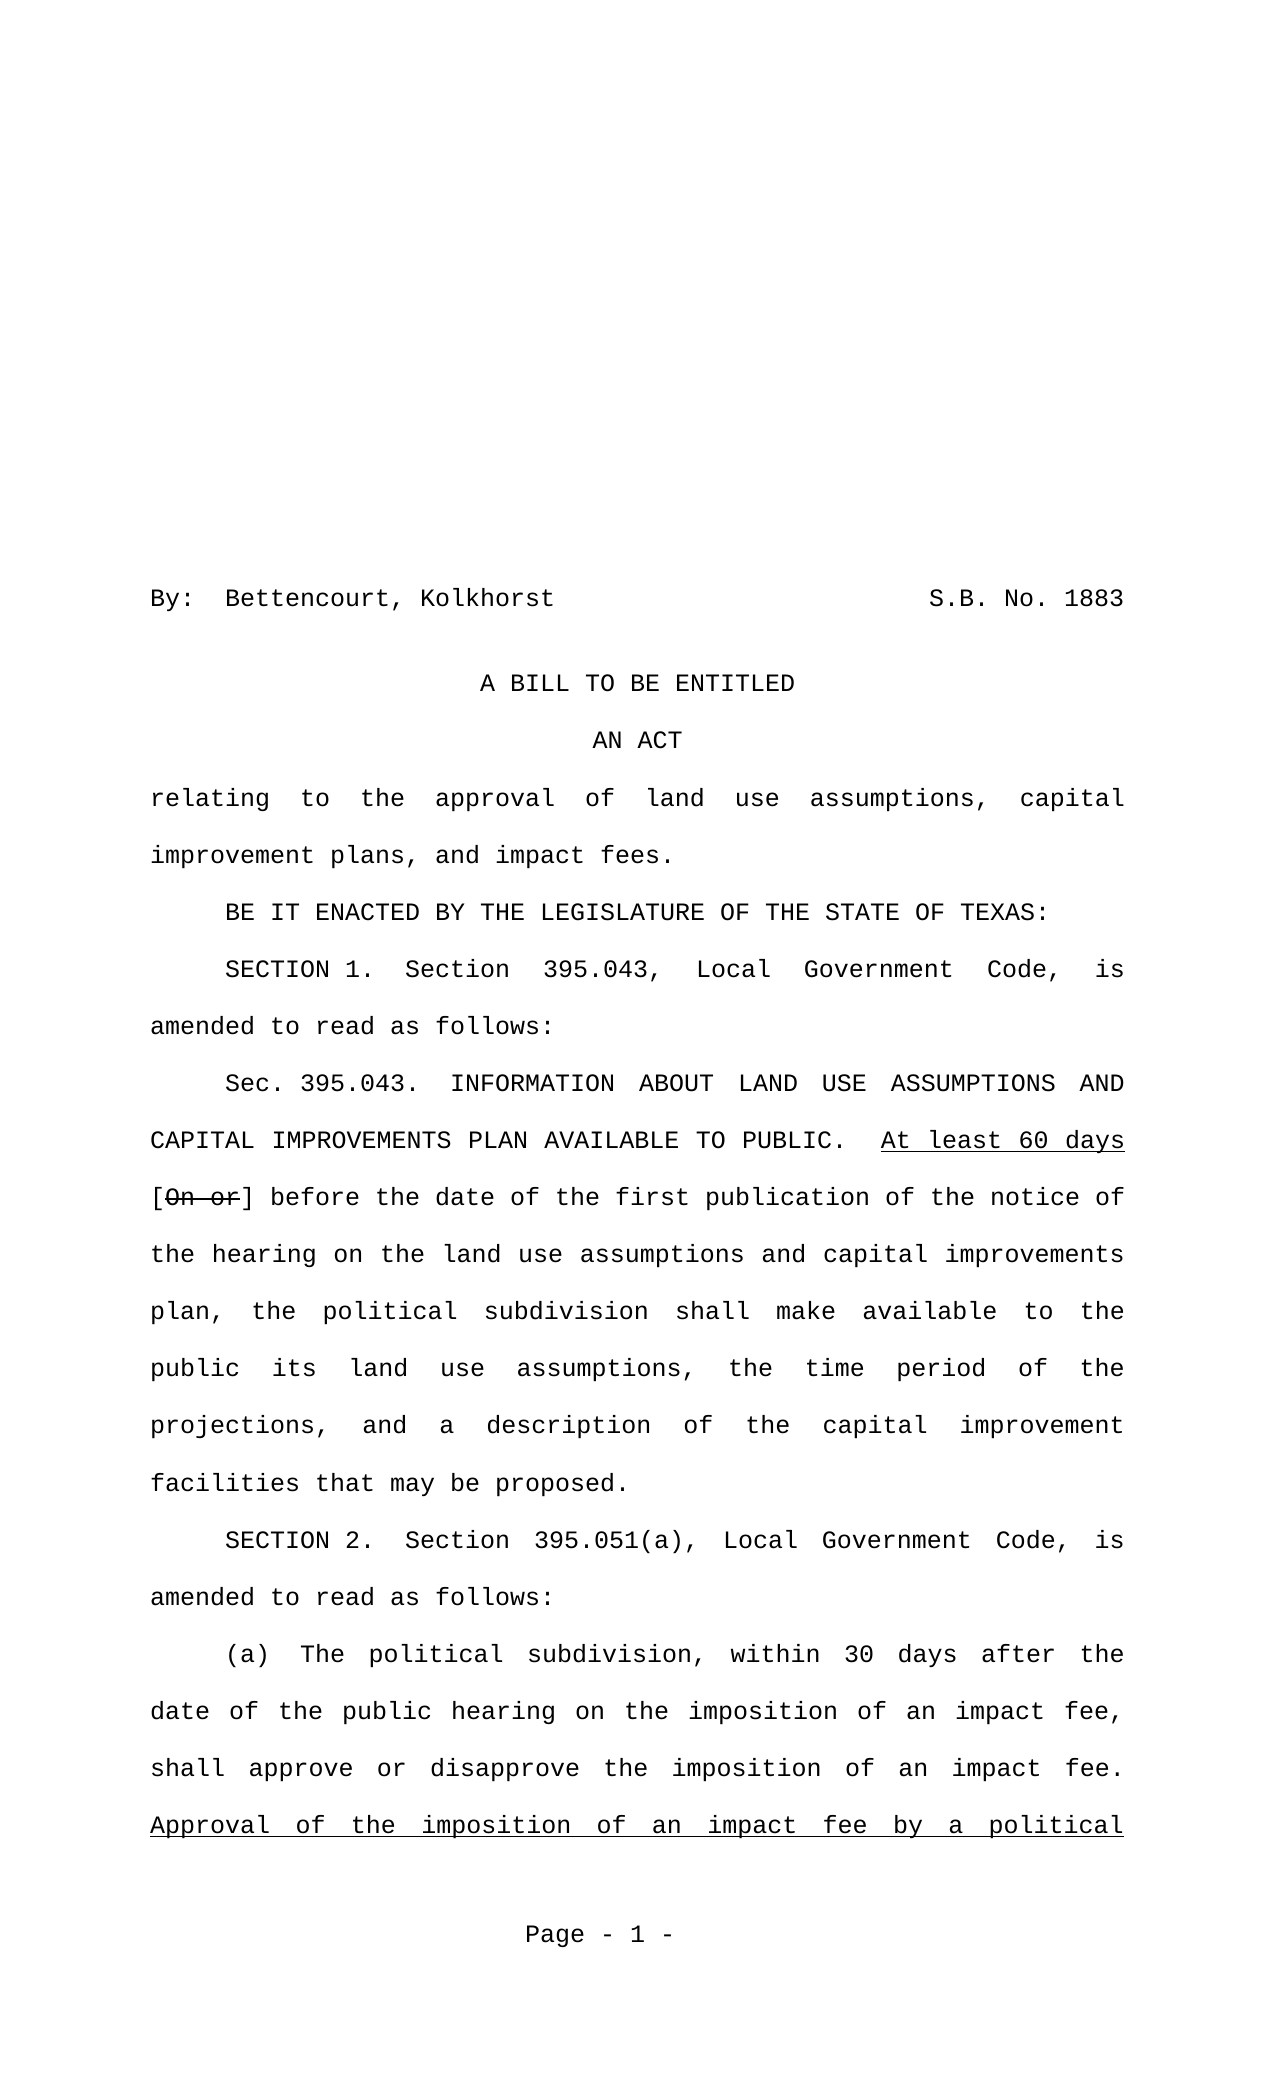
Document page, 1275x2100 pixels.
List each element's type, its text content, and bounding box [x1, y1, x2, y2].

text BE IT ENACTED BY THE LEGISLATURE OF THE STATE OF TEXAS: [150, 899, 1125, 928]
text SECTION 2. Section 395.051(a), Local Government Code, is amended to read as follows: [150, 1527, 1125, 1613]
text Sec. 395.043. INFORMATION ABOUT LAND USE ASSUMPTIONS AND CAPITAL IMPROVEMENTS PLAN AVAILABLE TO PUBLIC. At least 60 days [On or] before the date of the first publication of the notice of the hearing on the land use assumptions and capital improvements plan, the political subdivision shall make available to the public its land use assumptions, the time period of the projections, and a description of the capital improvement facilities that may be proposed. [150, 1070, 1125, 1498]
text A BILL TO BE ENTITLED [150, 671, 1125, 699]
text By: Bettencourt, Kolkhorst S.B. No. 1883 [150, 585, 1125, 614]
text AN ACT [150, 728, 1125, 756]
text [150, 1641, 1125, 1841]
text relating to the approval of land use assumptions, capital improvement plans, and impact fees. [150, 785, 1125, 871]
text SECTION 1. Section 395.043, Local Government Code, is amended to read as follows: [150, 956, 1125, 1042]
